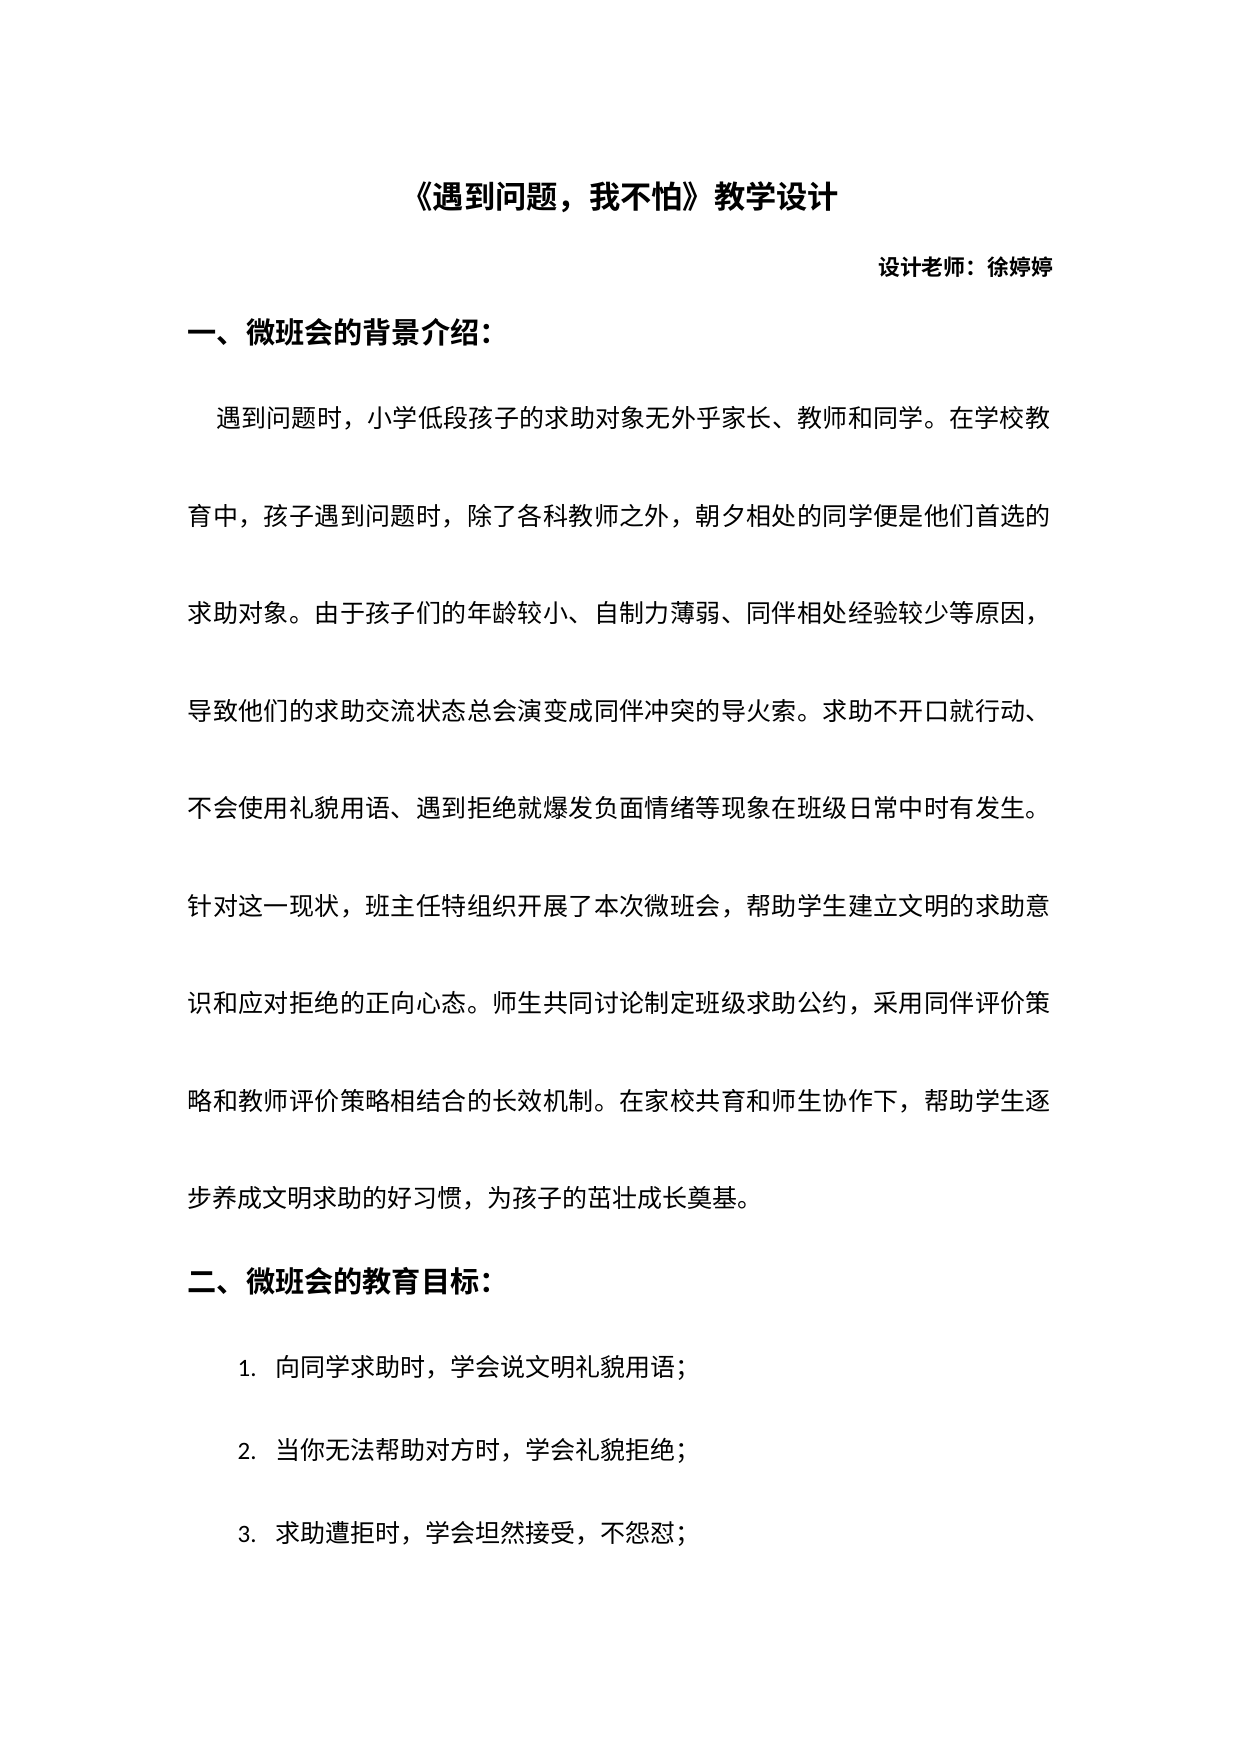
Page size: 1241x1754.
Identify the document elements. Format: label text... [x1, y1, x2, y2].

list 向同学求助时，学会说文明礼貌用语； [187, 1333, 1053, 1398]
list 当你无法帮助对方时，学会礼貌拒绝； [187, 1416, 1053, 1481]
list 求助遭拒时，学会坦然接受，不怨怼； [187, 1499, 1053, 1564]
list 微班会的背景介绍： [187, 298, 1053, 363]
text 《遇到问题，我不怕》教学设计 [187, 162, 1053, 227]
text 设计老师：徐婷婷 [187, 249, 1053, 282]
list 遇到问题时，小学低段孩子的求助对象无外乎家长、教师和同学。在学校教育中，孩子遇到问题时，除了各科教师之外，朝夕相处的同学便是他们首选的求助对象。由于孩子们的年龄较小、自制力薄弱、同伴相处经验较少等原因，导致他们的求助交流状态总会演变成同伴冲突的导火索。求助不开口就行动、不会使用礼貌用语、遇到拒绝就爆发负面情绪等现象在班级日常中时有发生。针对这一现状，班主任特组织开展了本次微班会，帮助学生建立文明的求助意识和应对拒绝的正向心态。师生共同讨论制定班级求助公约，采用同伴评价策略和教师评价策略相结合的长效机制。在家校共育和师生协作下，帮助学生逐步养成文明求助的好习惯，为孩子的茁壮成长奠基。 [187, 384, 1053, 1229]
list 微班会的教育目标： [187, 1247, 1053, 1312]
